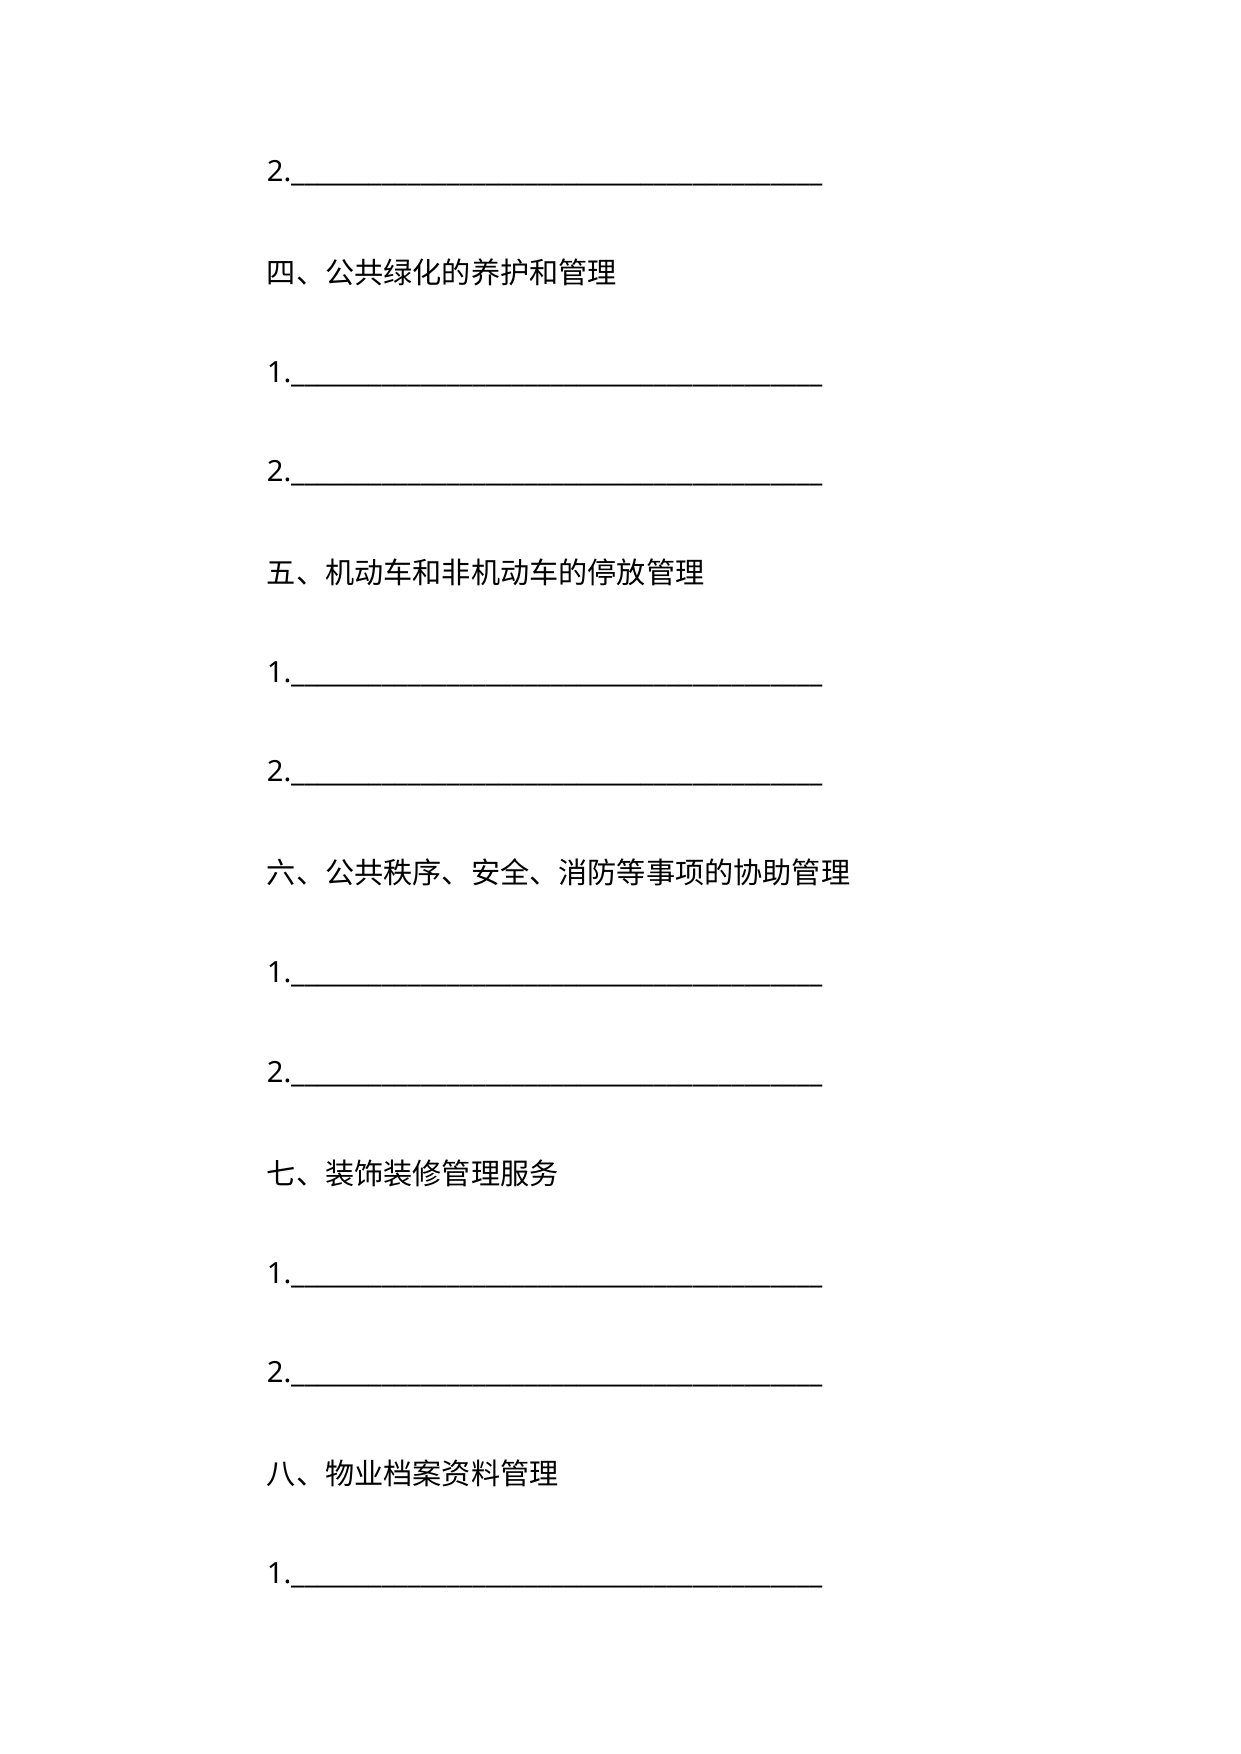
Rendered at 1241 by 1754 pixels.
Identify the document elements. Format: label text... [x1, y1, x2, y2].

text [150, 351, 1090, 391]
text 1._________________________________________ [150, 651, 1090, 691]
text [150, 150, 1090, 190]
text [150, 1351, 1090, 1391]
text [150, 1252, 1090, 1292]
text 五、机动车和非机动车的停放管理 [150, 549, 1090, 592]
text 四、公共绿化的养护和管理 [150, 249, 1090, 292]
text 2._________________________________________ [150, 751, 1090, 790]
text 2._________________________________________ [150, 1051, 1090, 1091]
text 六、公共秩序、安全、消防等事项的协助管理 [150, 850, 1090, 892]
text 1._________________________________________ [150, 952, 1090, 991]
text 八、物业档案资料管理 [150, 1451, 1090, 1493]
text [150, 1552, 1090, 1592]
text 七、装饰装修管理服务 [150, 1150, 1090, 1192]
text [150, 450, 1090, 490]
